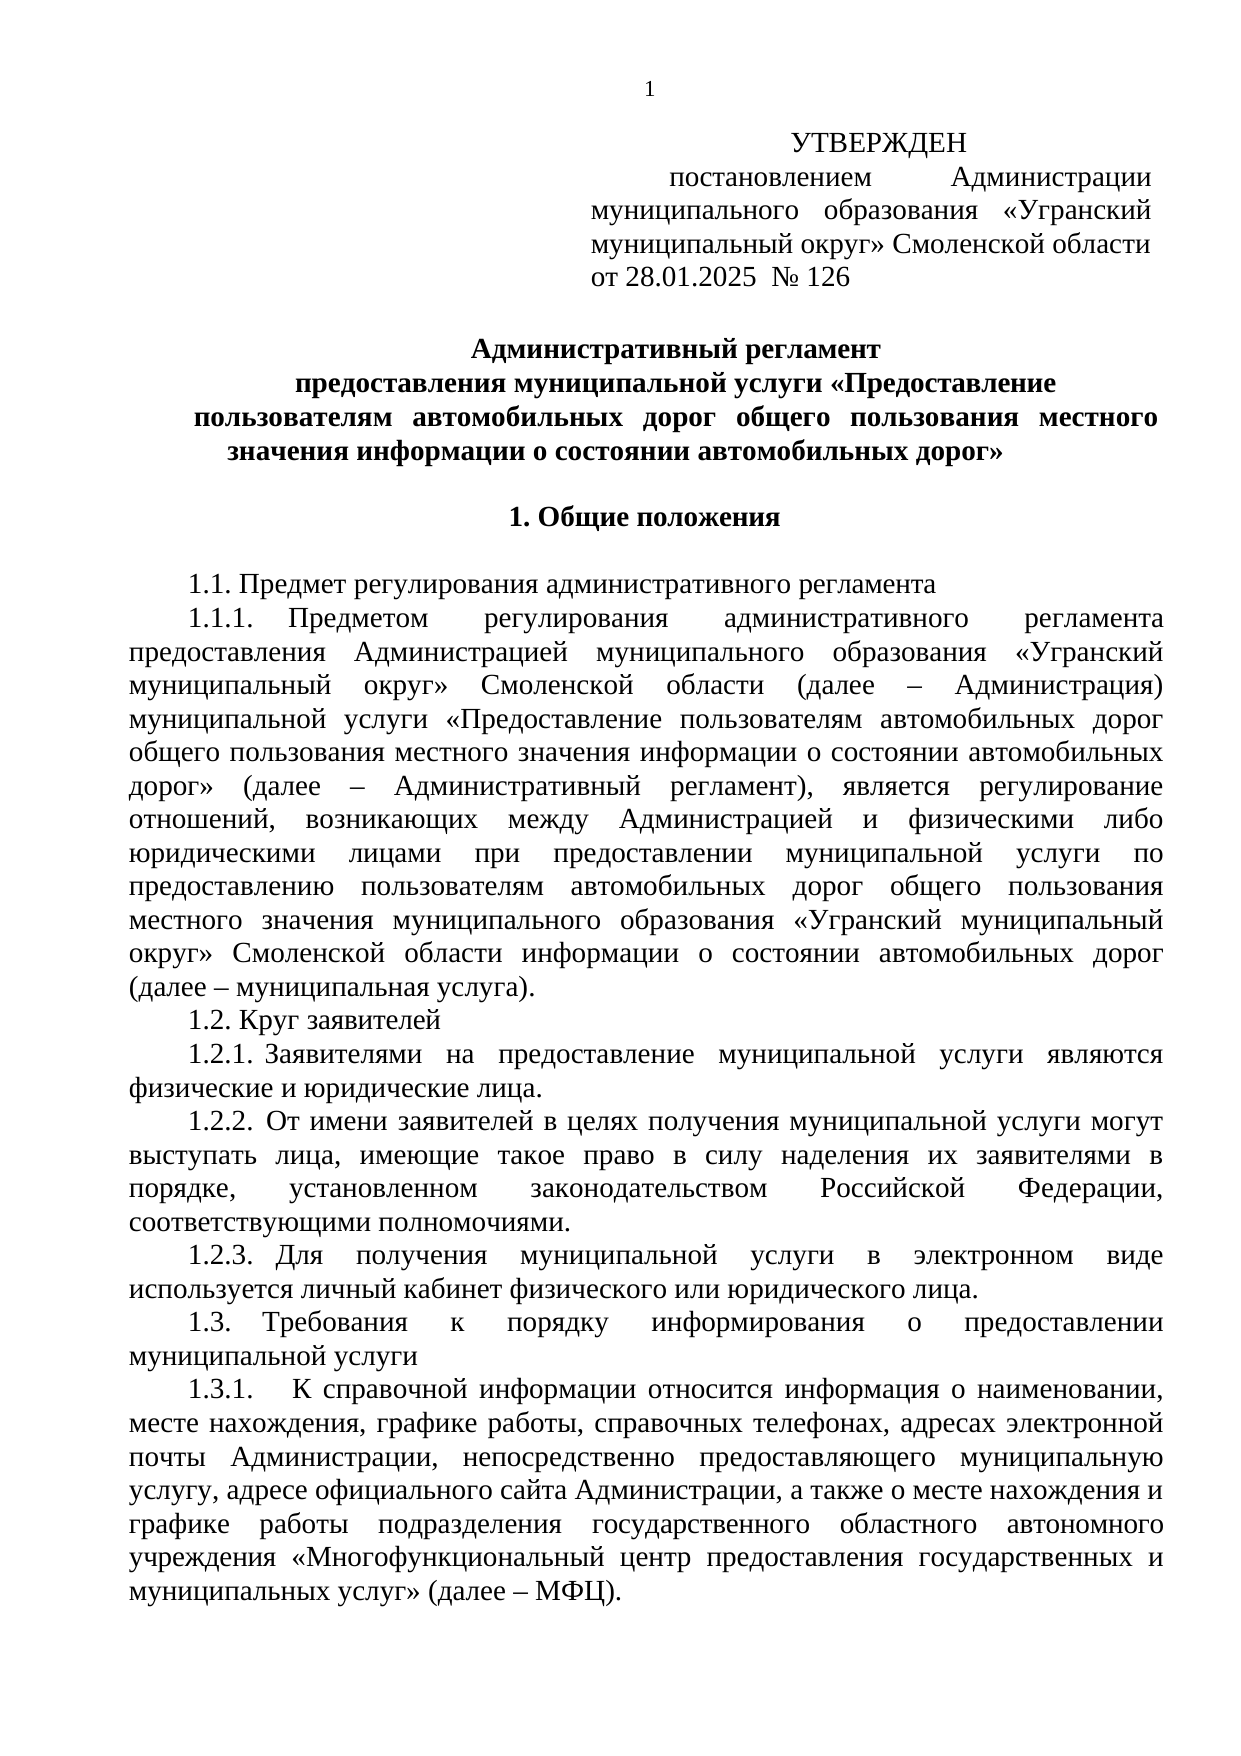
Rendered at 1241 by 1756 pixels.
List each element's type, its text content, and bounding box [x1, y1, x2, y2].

text пользователям автомобильных дорог общего пользования местного значения информации о состоянии автомобильных дорог» [193, 399, 1158, 466]
list Общие положения [508, 500, 1181, 533]
list Предметом регулирования административного регламента предоставления Администрацией муниципального образования «Угранский муниципальный округ» Смоленской области (далее – Администрация) муниципальной услуги «Предоставление пользователям автомобильных дорог общего пользования местного значения информации о состоянии автомобильных дорог» (далее – Административный регламент), является регулирование отношений, возникающих между Администрацией и физическими либо юридическими лицами при предоставлении муниципальной услуги по предоставлению пользователям автомобильных дорог общего пользования местного значения муниципального образования «Угранский муниципальный округ» Смоленской области информации о состоянии автомобильных дорог (далее – муниципальная услуга). [129, 600, 1164, 1003]
text от 28.01.2025 № 126 [591, 259, 1152, 293]
text УТВЕРЖДЕН [591, 125, 1167, 159]
text предоставления муниципальной услуги «Предоставление [170, 366, 1181, 399]
list Требования к порядку информирования о предоставлении муниципальной услуги [129, 1304, 1164, 1372]
list От имени заявителей в целях получения муниципальной услуги могут выступать лица, имеющие такое право в силу наделения их заявителями в порядке, установленном законодательством Российской Федерации, соответствующими полномочиями. [129, 1103, 1164, 1237]
list К справочной информации относится информация о наименовании, месте нахождения, графике работы, справочных телефонах, адресах электронной почты Администрации, непосредственно предоставляющего муниципальную услугу, адресе официального сайта Администрации, а также о месте нахождения и графике работы подразделения государственного областного автономного учреждения «Многофункциональный центр предоставления государственных и муниципальных услуг» (далее – МФЦ). [129, 1372, 1164, 1606]
list Предмет регулирования административного регламента [188, 567, 1181, 600]
list Заявителями на предоставление муниципальной услуги являются физические и юридические лица. [129, 1036, 1164, 1103]
text постановлением Администрации муниципального образования «Угранский муниципальный округ» Смоленской области [591, 159, 1152, 259]
text Административный регламент [170, 332, 1181, 366]
list Для получения муниципальной услуги в электронном виде используется личный кабинет физического или юридического лица. [129, 1237, 1164, 1304]
list Круг заявителей [188, 1003, 1181, 1036]
